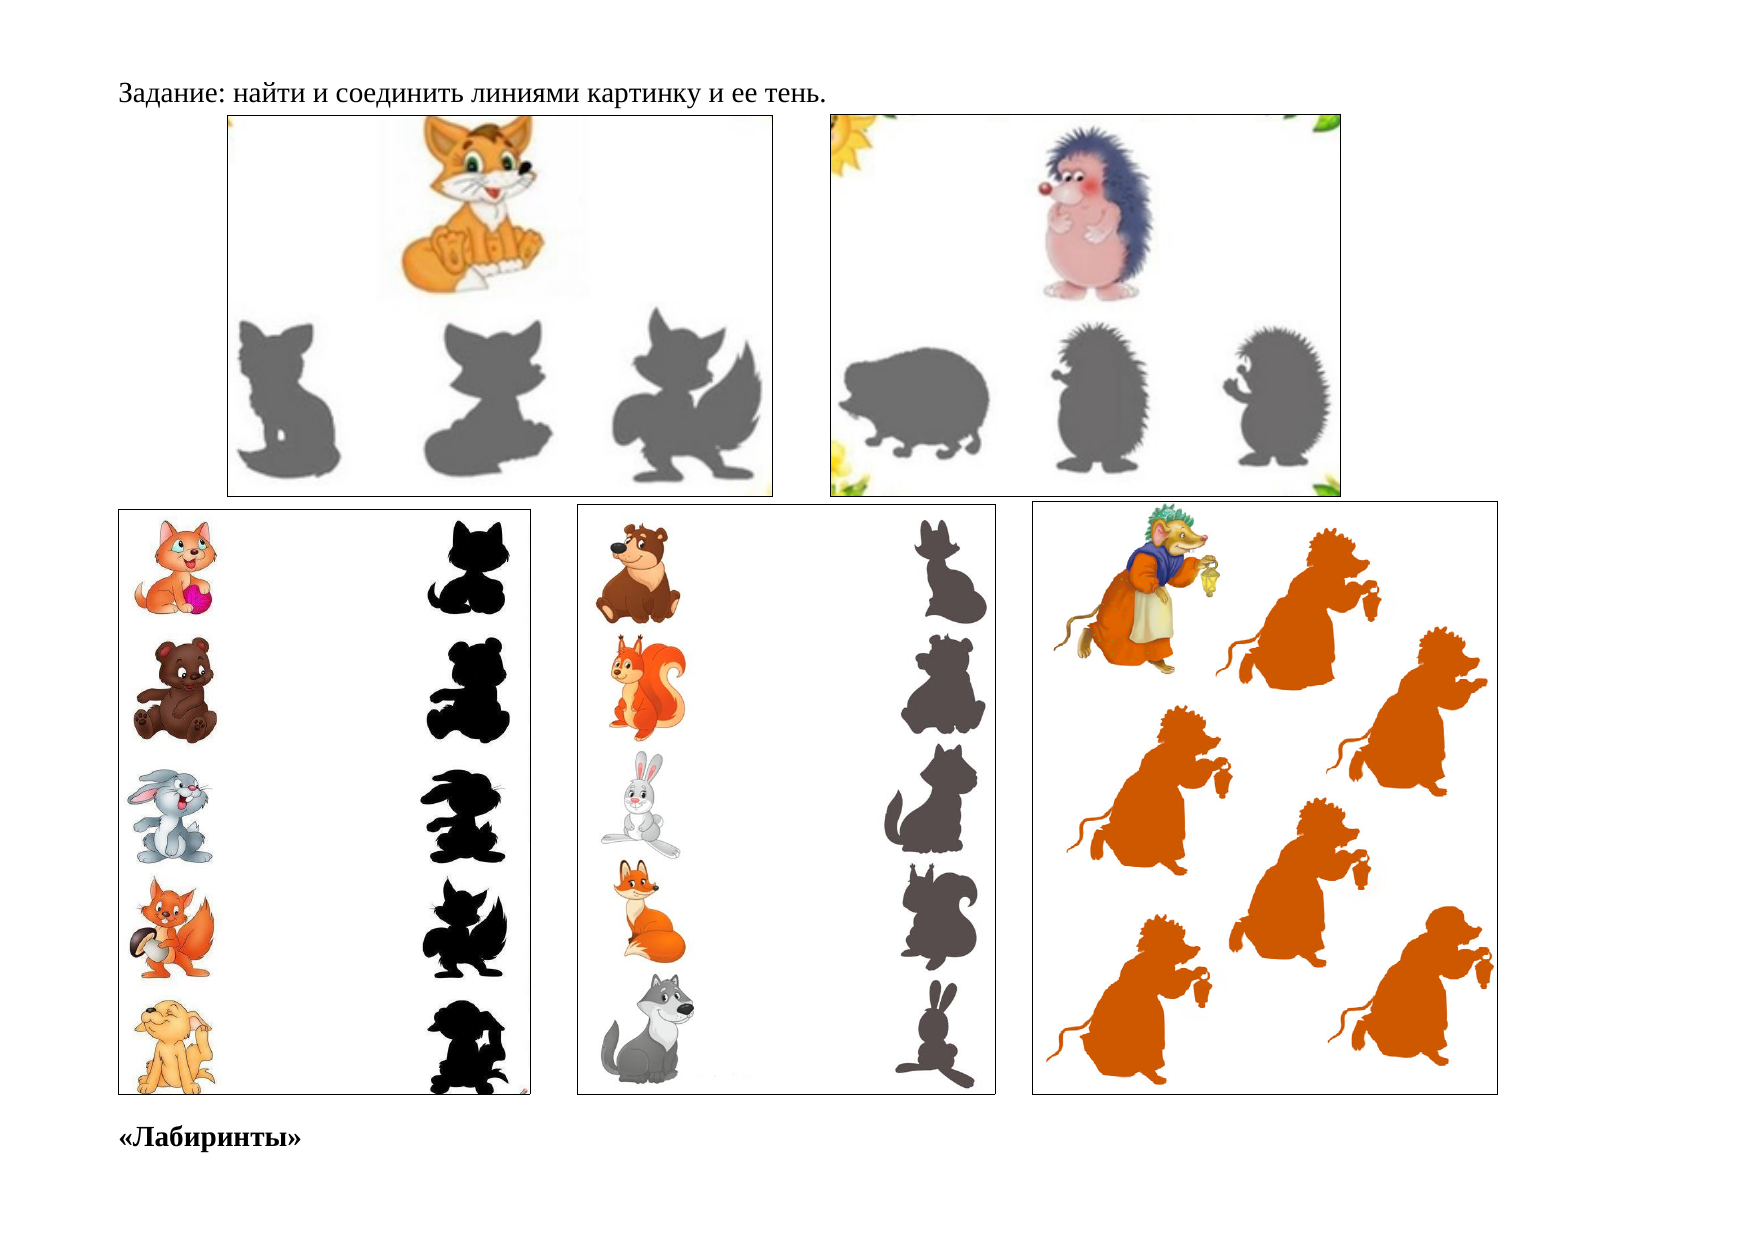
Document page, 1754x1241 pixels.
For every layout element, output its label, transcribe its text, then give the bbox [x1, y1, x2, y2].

picture [1033, 502, 1497, 1094]
picture [228, 116, 772, 496]
picture [831, 115, 1340, 496]
text «Лабиринты» [118, 1119, 1679, 1153]
picture [119, 510, 530, 1094]
text Задание: найти и соединить линиями картинку и ее тень. [118, 75, 1679, 108]
picture [578, 505, 995, 1094]
